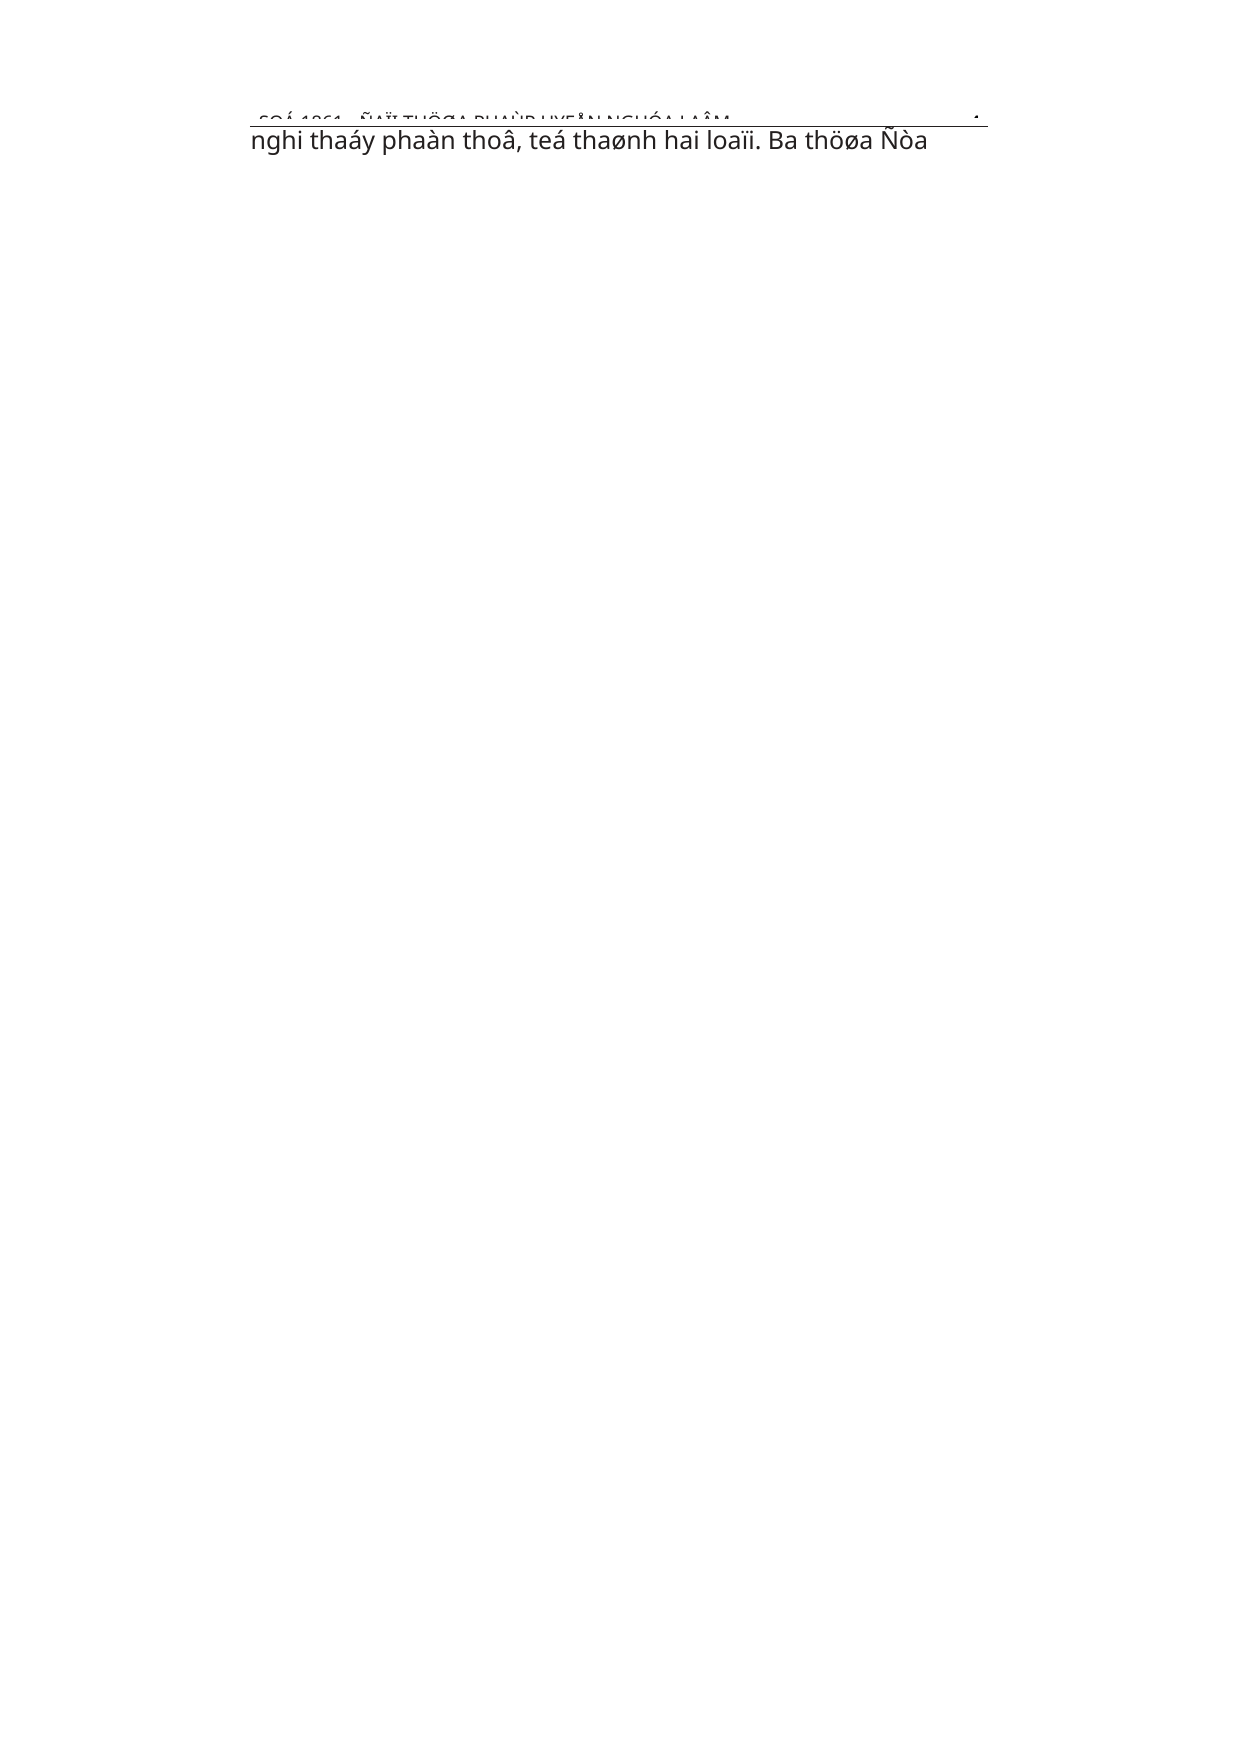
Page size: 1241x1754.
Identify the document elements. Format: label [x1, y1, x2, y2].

list [250, 125, 990, 156]
